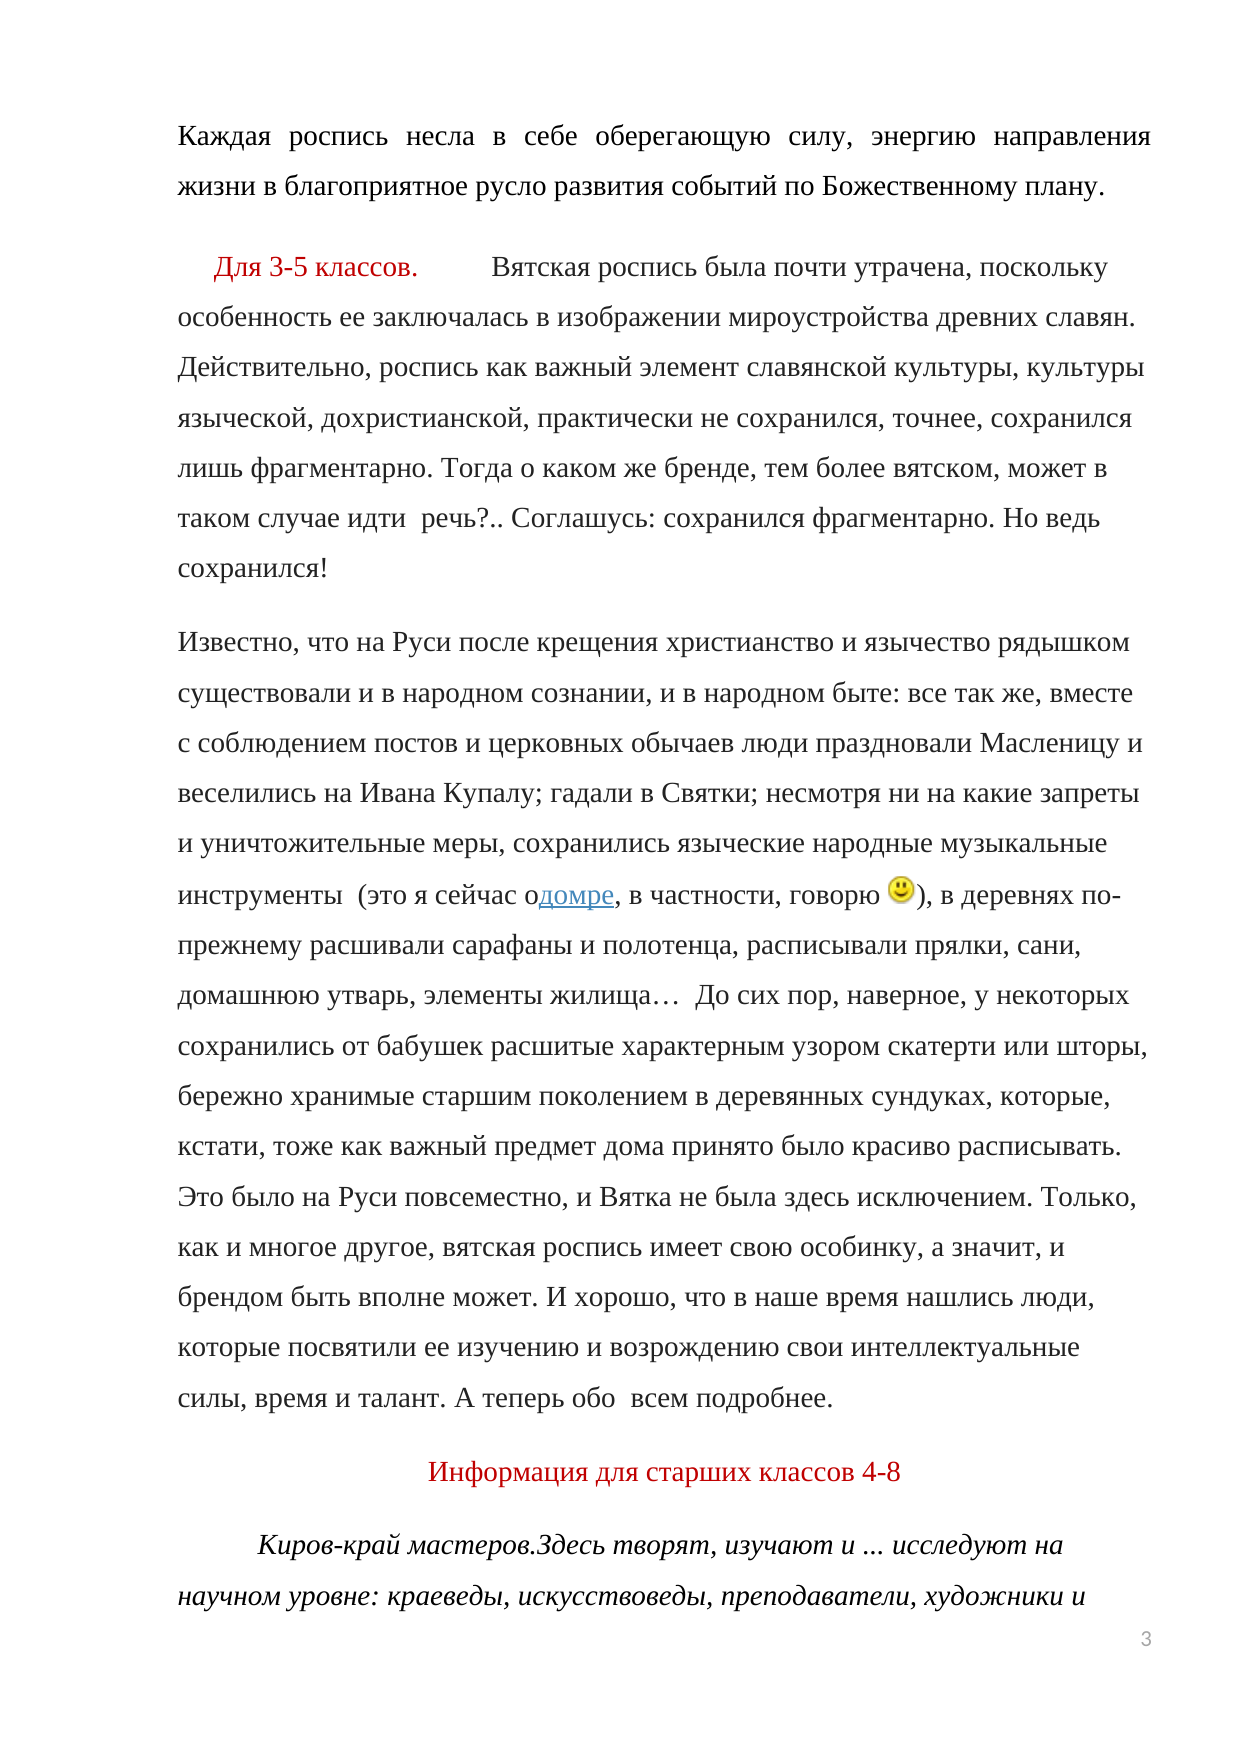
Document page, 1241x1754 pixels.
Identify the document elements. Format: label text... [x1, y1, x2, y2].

text Известно, что на Руси после крещения христианство и язычество рядышком существовали и в народном сознании, и в народном быте: все так же, вместе с соблюдением постов и церковных обычаев люди праздновали Масленицу и веселились на Ивана Купалу; гадали в Святки; несмотря ни на какие запреты и уничтожительные меры, сохранились языческие народные музыкальные инструменты (это я сейчас одомре, в частности, говорю ), в деревнях по-прежнему расшивали сарафаны и полотенца, расписывали прялки, сани, домашнюю утварь, элементы жилища… До сих пор, наверное, у некоторых сохранились от бабушек расшитые характерным узором скатерти или шторы, бережно хранимые старшим поколением в деревянных сундуках, которые, кстати, тоже как важный предмет дома принято было красиво расписывать. Это было на Руси повсеместно, и Вятка не была здесь исключением. Только, как и многое другое, вятская роспись имеет свою особинку, а значит, и брендом быть вполне может. И хорошо, что в наше время нашлись люди, которые посвятили ее изучению и возрождению свои интеллектуальные силы, время и талант. А теперь обо всем подробнее. [177, 624, 1152, 1413]
text Для 3-5 классов. Вятская роспись была почти утрачена, поскольку особенность ее заключалась в изображении мироустройства древних славян. Действительно, роспись как важный элемент славянской культуры, культуры языческой, дохристианской, практически не сохранился, точнее, сохранился лишь фрагментарно. Тогда о каком же бренде, тем более вятском, может в таком случае идти речь?.. Соглашусь: сохранился фрагментарно. Но ведь сохранился! [177, 249, 1152, 584]
text Информация для старших классов 4-8 [177, 1454, 1152, 1487]
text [177, 1527, 1152, 1611]
picture [887, 876, 916, 904]
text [177, 118, 1152, 202]
